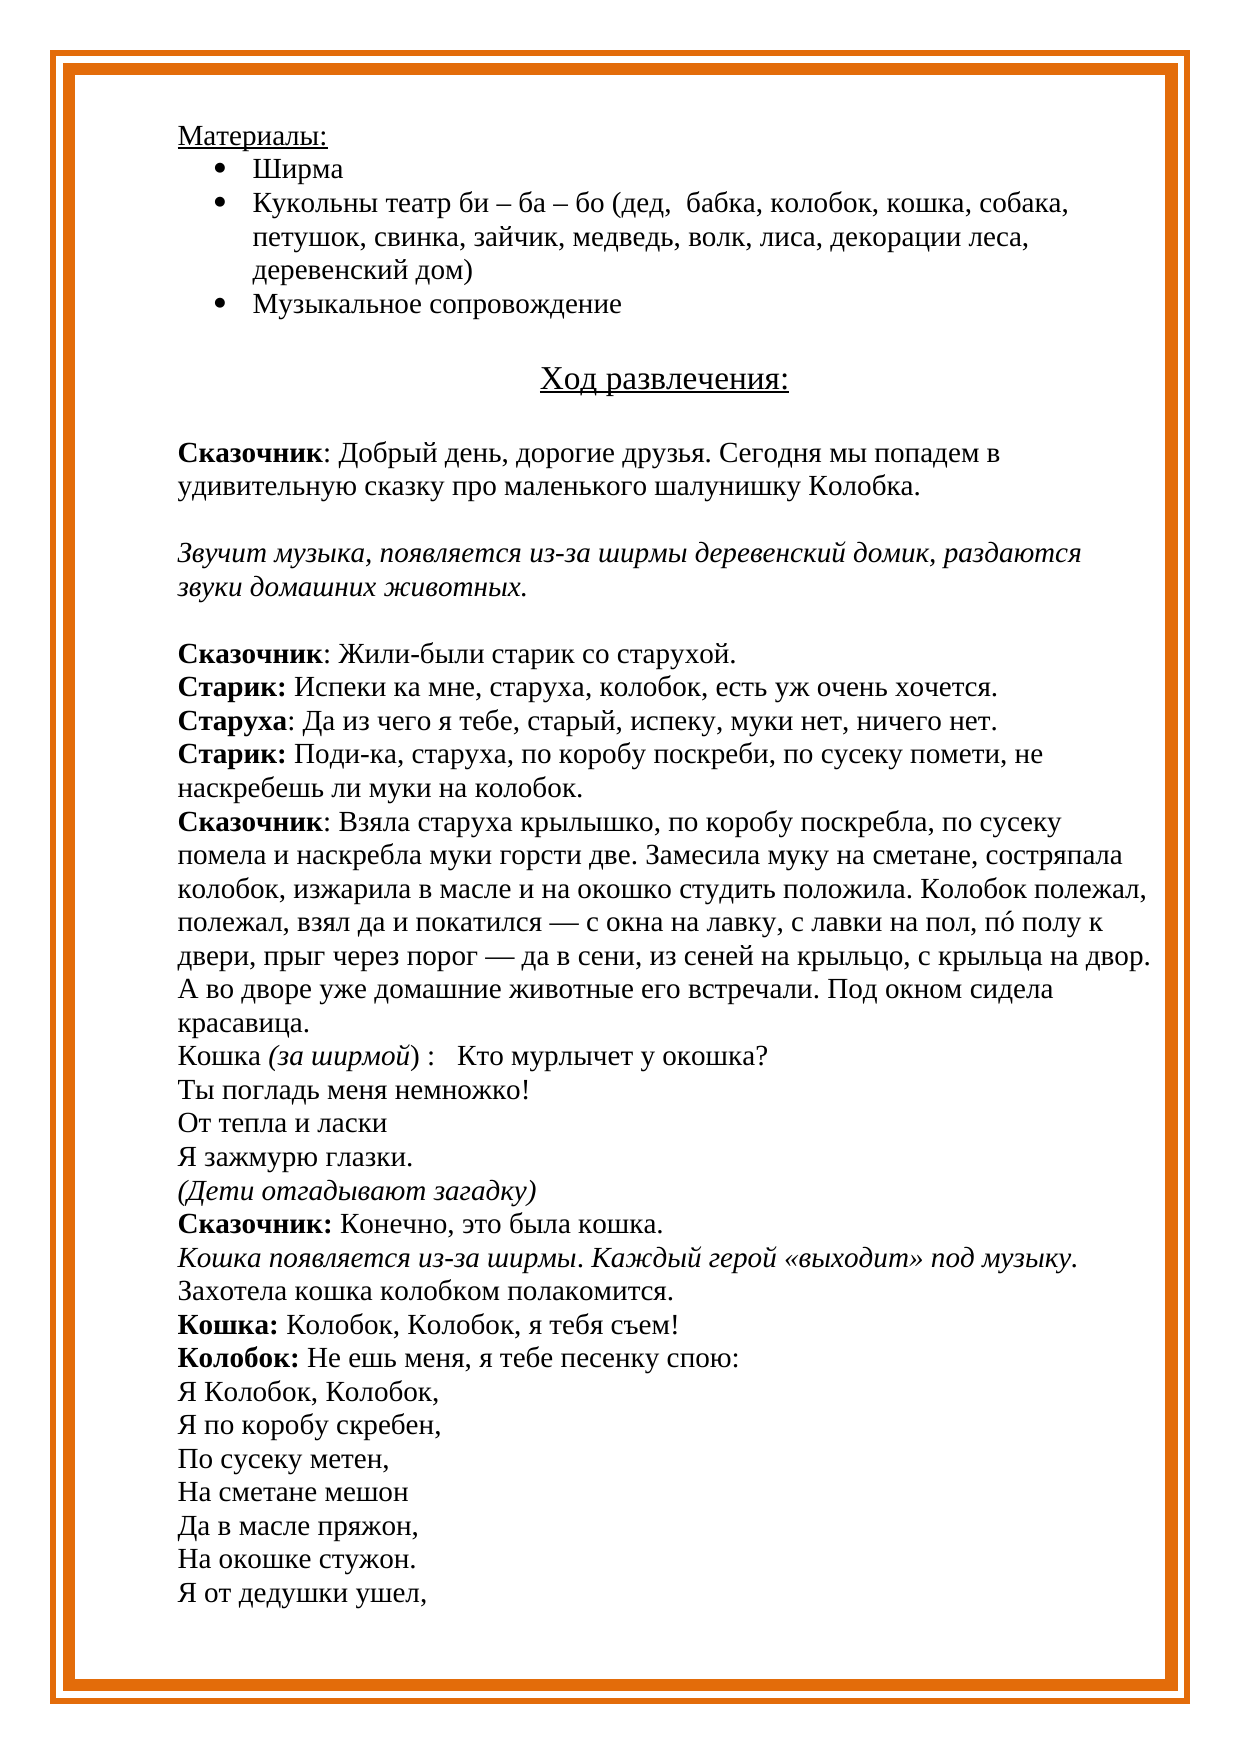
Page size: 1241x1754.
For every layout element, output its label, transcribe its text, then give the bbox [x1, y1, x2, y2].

text Материалы: [177, 118, 1152, 152]
text Старик: Поди-ка, старуха, по коробу поскреби, по сусеку помети, не наскребешь ли муки на колобок. Сказочник: Взяла старуха крылышко, по коробу поскребла, по сусеку помела и наскребла муки горсти две. Замесила муку на сметане, состряпала колобок, изжарила в масле и на окошко студить положила. Колобок полежал, полежал, взял да и покатился — с окна на лавку, с лавки на пол, пó полу к двери, прыг через порог — да в сени, из сеней на крыльцо, с крыльца на двор. А во дворе уже домашние животные его встречали. Под окном сидела красавица. [177, 737, 1152, 1038]
text Старик: Испеки ка мне, старуха, колобок, есть уж очень хочется. [177, 669, 1152, 703]
text Кошка появляется из-за ширмы. Каждый герой «выходит» под музыку. [177, 1240, 1152, 1273]
text Ход развлечения: [177, 358, 1152, 396]
text Старуха: Да из чего я тебе, старый, испеку, муки нет, ничего нет. [177, 703, 1152, 737]
text Захотела кошка колобком полакомится. [177, 1273, 1152, 1307]
text (Дети отгадывают загадку) [177, 1173, 1152, 1206]
list Кукольны театр би – ба – бо (дед, бабка, колобок, кошка, собака, петушок, свинка, зайчик, медведь, волк, лиса, декорации леса, деревенский дом) [215, 185, 1152, 286]
text Кошка: Колобок, Колобок, я тебя съем! Колобок: Не ешь меня, я тебе песенку спою: [177, 1307, 1152, 1374]
list Ширма [215, 152, 1152, 185]
text Ты погладь меня немножко! [177, 1072, 1152, 1106]
text Сказочник: Жили-были старик со старухой. [177, 636, 1152, 669]
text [177, 1374, 1152, 1609]
list Музыкальное сопровождение [215, 286, 1152, 320]
text От тепла и ласки [177, 1106, 1152, 1139]
text Я зажмурю глазки. [177, 1139, 1152, 1173]
text Сказочник: Конечно, это была кошка. [177, 1206, 1152, 1240]
text Звучит музыка, появляется из-за ширмы деревенский домик, раздаются звуки домашних животных. [177, 535, 1152, 602]
text Сказочник: Добрый день, дорогие друзья. Сегодня мы попадем в удивительную сказку про маленького шалунишку Колобка. [177, 435, 1152, 502]
text Кошка (за ширмой) : Кто мурлычет у окошка? [177, 1038, 1152, 1072]
